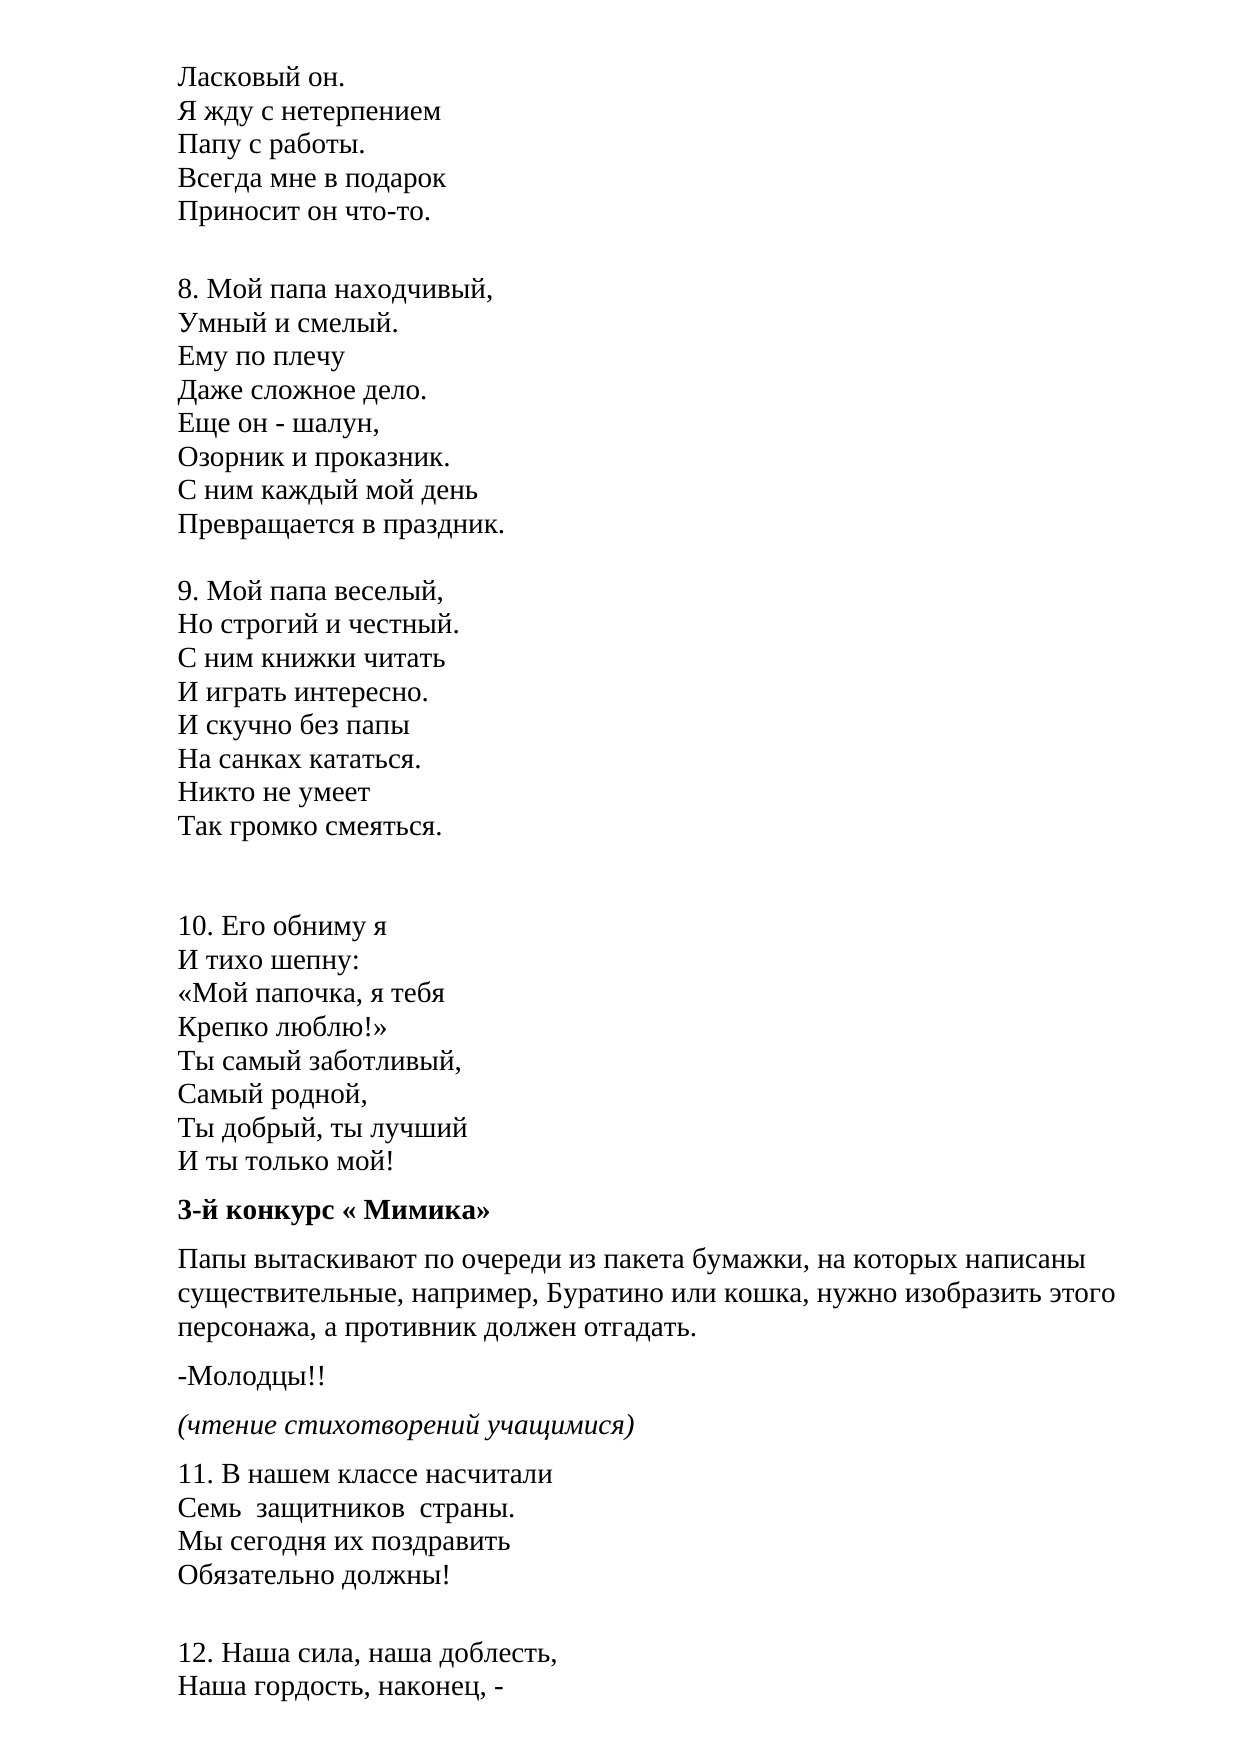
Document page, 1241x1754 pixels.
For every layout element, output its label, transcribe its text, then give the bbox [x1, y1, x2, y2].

text Папы вытаскивают по очереди из пакета бумажки, на которых написаны существительные, например, Буратино или кошка, нужно изобразить этого персонажа, а противник должен отгадать. [177, 1242, 1152, 1342]
text 3-й конкурс « Мимика» [177, 1192, 1152, 1226]
text -Молодцы!! [177, 1358, 1152, 1391]
text 11. В нашем классе насчитали Семь защитников страны. Мы сегодня их поздравить Обязательно должны! [177, 1456, 1152, 1619]
text 8. Мой папа находчивый, Умный и смелый. Ему по плечу Даже сложное дело. Еще он - шалун, Озорник и проказник. С ним каждый мой день Превращается в праздник. 9. Мой папа веселый, Но строгий и честный. С ним книжки читать И играть интересно. И скучно без папы На санках кататься. Никто не умеет Так громко смеяться. 10. Его обниму я И тихо шепну: «Мой папочка, я тебя Крепко люблю!» Ты самый заботливый, Самый родной, Ты добрый, ты лучший И ты только мой! [177, 271, 1152, 1177]
text (чтение стихотворений учащимися) [177, 1407, 1152, 1441]
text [177, 1635, 1152, 1702]
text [177, 59, 1152, 256]
